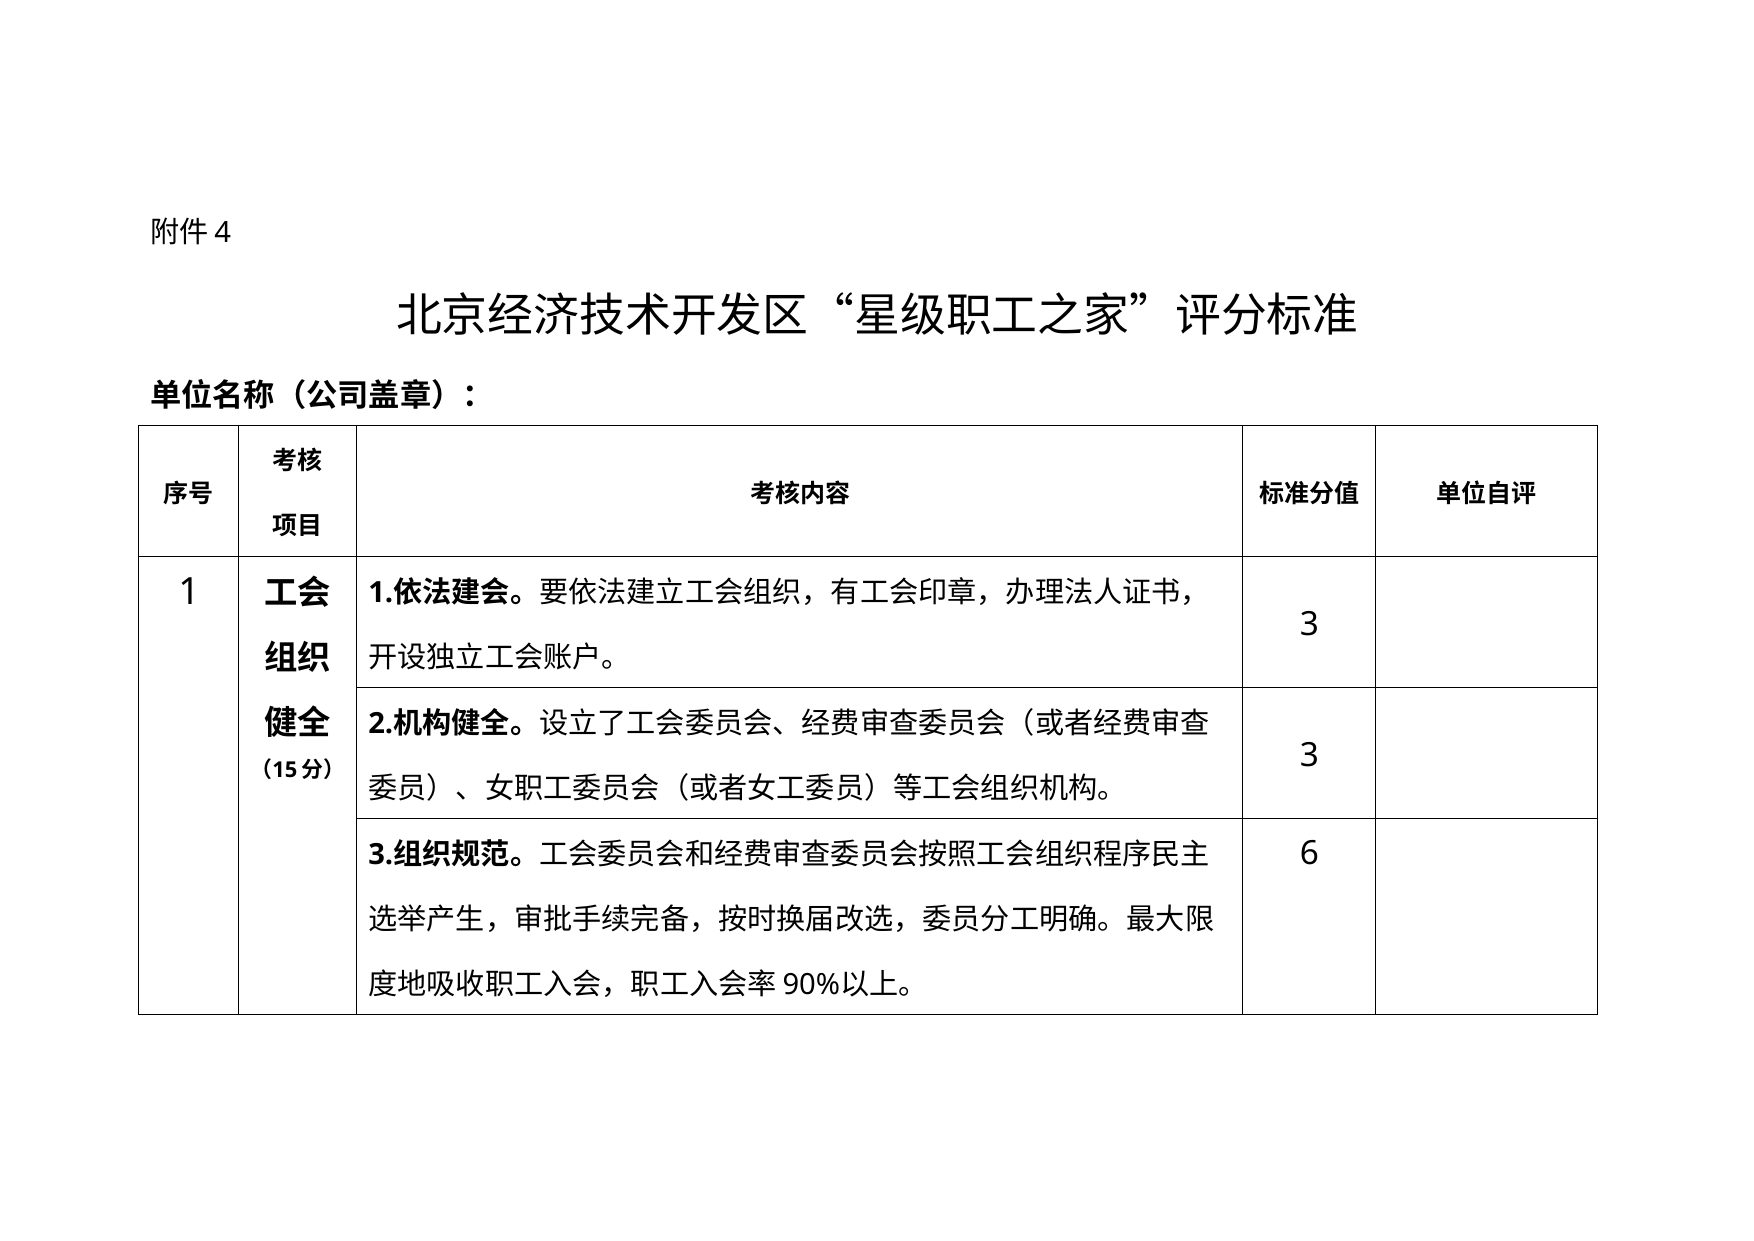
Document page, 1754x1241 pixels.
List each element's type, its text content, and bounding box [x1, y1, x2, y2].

table_cell [1376, 557, 1597, 687]
table_cell [1376, 819, 1597, 1014]
table_cell 工会 组织 健全 （15分） [239, 557, 356, 1014]
table_header 序号 [139, 426, 238, 556]
table_header 标准分值 [1243, 426, 1375, 556]
table_cell 1.依法建会。要依法建立工会组织，有工会印章，办理法人证书，开设独立工会账户。 [357, 557, 1242, 687]
text 单位名称（公司盖章）： [150, 360, 1604, 425]
table_cell 1 [139, 557, 238, 1014]
table_cell 2.机构健全。设立了工会委员会、经费审查委员会（或者经费审查委员）、女职工委员会（或者女工委员）等工会组织机构。 [357, 688, 1242, 818]
table_header 考核内容 [357, 426, 1242, 556]
text 北京经济技术开发区“星级职工之家”评分标准 [150, 263, 1604, 360]
table_header 考核 项目 [239, 426, 356, 556]
table_header 单位自评 [1376, 426, 1597, 556]
table_cell [1376, 688, 1597, 818]
table_cell 3 [1243, 688, 1375, 818]
text 附件4 [150, 198, 1604, 263]
table_cell 6 [1243, 819, 1375, 1014]
table_cell 3.组织规范。工会委员会和经费审查委员会按照工会组织程序民主选举产生，审批手续完备，按时换届改选，委员分工明确。最大限度地吸收职工入会，职工入会率90%以上。 [357, 819, 1242, 1014]
table_cell 3 [1243, 557, 1375, 687]
